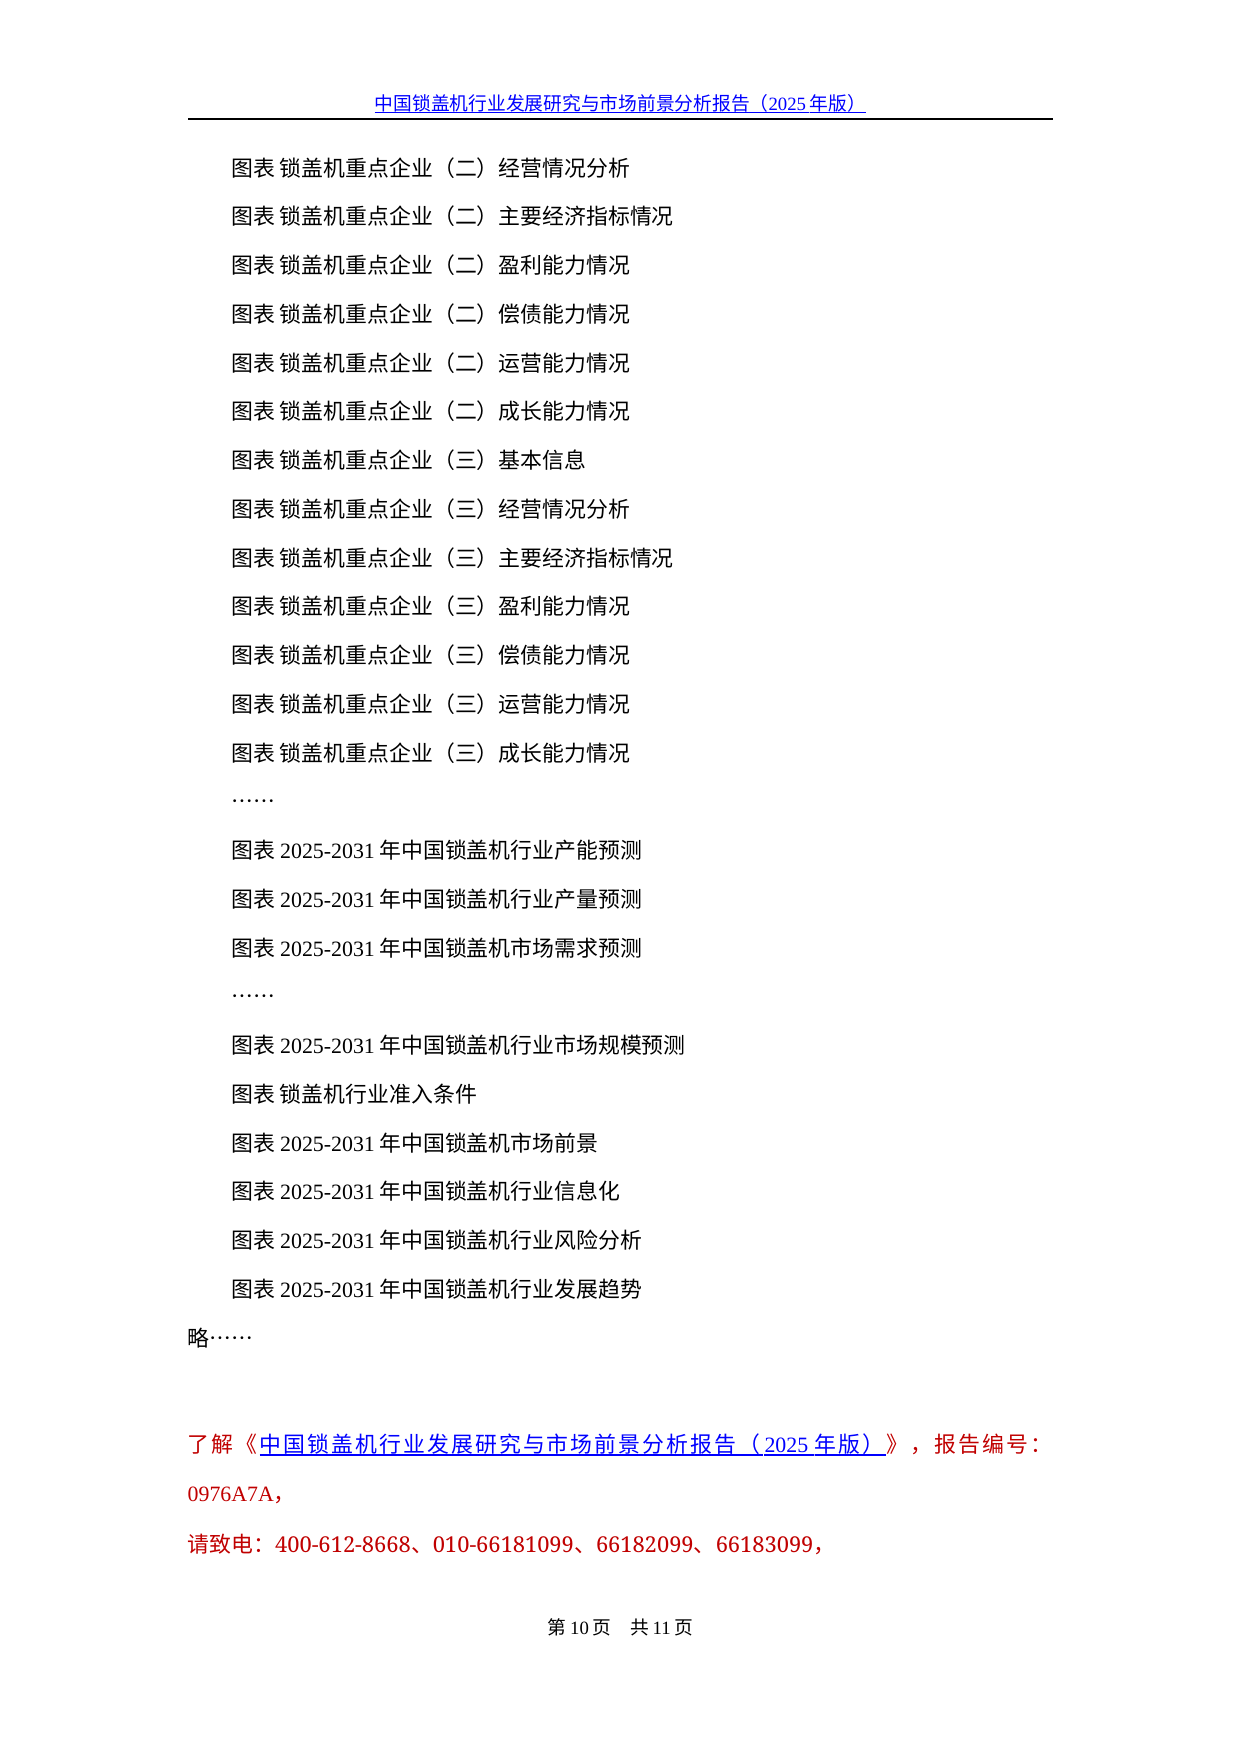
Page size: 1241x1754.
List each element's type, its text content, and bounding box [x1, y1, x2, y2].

text 请致电：400-612-8668、010-66181099、66182099、66183099， [187, 1527, 1053, 1559]
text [187, 150, 1053, 1353]
text 了解《中国锁盖机行业发展研究与市场前景分析报告（2025年版）》，报告编号：0976A7A， [187, 1427, 1053, 1508]
